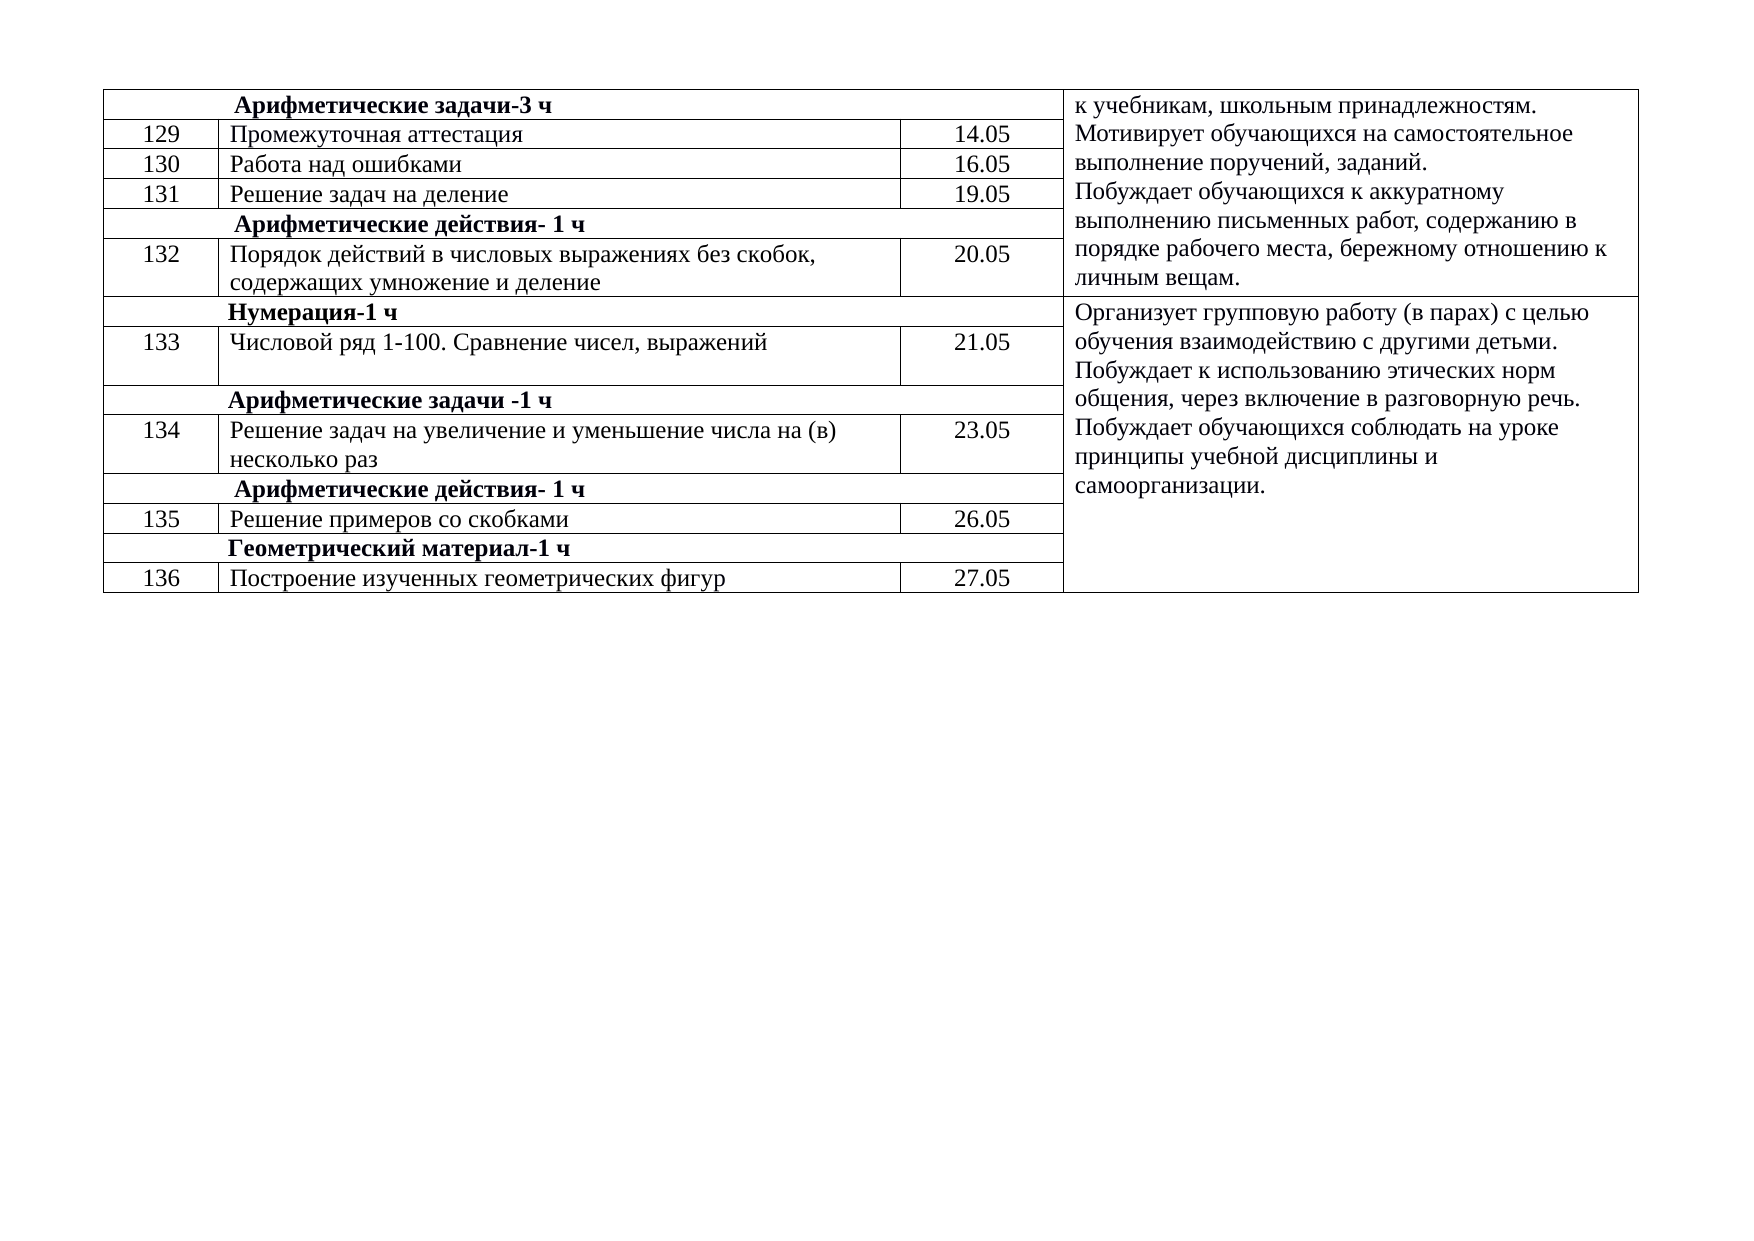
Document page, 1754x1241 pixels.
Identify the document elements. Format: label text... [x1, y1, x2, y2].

table_cell 27.05 [901, 563, 1063, 592]
table_cell 129 [104, 120, 218, 148]
table_cell 20.05 [901, 239, 1063, 296]
table_cell Геометрический материал-1 ч [104, 534, 1063, 562]
table_cell Промежуточная аттестация [219, 120, 900, 148]
table_cell Арифметические действия- 1 ч [104, 474, 1063, 503]
table_cell 130 [104, 149, 218, 178]
table_cell 131 [104, 179, 218, 208]
table_cell 136 [104, 563, 218, 592]
table_cell 19.05 [901, 179, 1063, 208]
table_cell Решение задач на деление [219, 179, 900, 208]
table_cell 16.05 [901, 149, 1063, 178]
table_cell Организует групповую работу (в парах) с целью обучения взаимодействию с другими детьми. Побуждает к использованию этических норм общения, через включение в разговорную речь. Побуждает обучающихся соблюдать на уроке принципы учебной дисциплины и самоорганизации. [1064, 297, 1638, 592]
table_cell Работа над ошибками [219, 149, 900, 178]
table_cell Нумерация-1 ч [104, 297, 1063, 326]
table_cell Решение примеров со скобками [219, 504, 900, 532]
table_cell Построение изученных геометрических фигур [219, 563, 900, 592]
table_cell 135 [104, 504, 218, 532]
table_cell 132 [104, 239, 218, 296]
table_cell Арифметические задачи-3 ч [104, 90, 1063, 118]
table_cell 23.05 [901, 415, 1063, 473]
table_cell Арифметические задачи -1 ч [104, 386, 1063, 414]
table_cell 14.05 [901, 120, 1063, 148]
table_cell 21.05 [901, 327, 1063, 384]
table_cell Порядок действий в числовых выражениях без скобок, содержащих умножение и деление [219, 239, 900, 296]
table_cell Арифметические действия- 1 ч [104, 209, 1063, 238]
table_cell 133 [104, 327, 218, 384]
table_cell 26.05 [901, 504, 1063, 532]
table_cell Числовой ряд 1-100. Сравнение чисел, выражений [219, 327, 900, 384]
table_cell Решение задач на увеличение и уменьшение числа на (в) несколько раз [219, 415, 900, 473]
table_cell 134 [104, 415, 218, 473]
